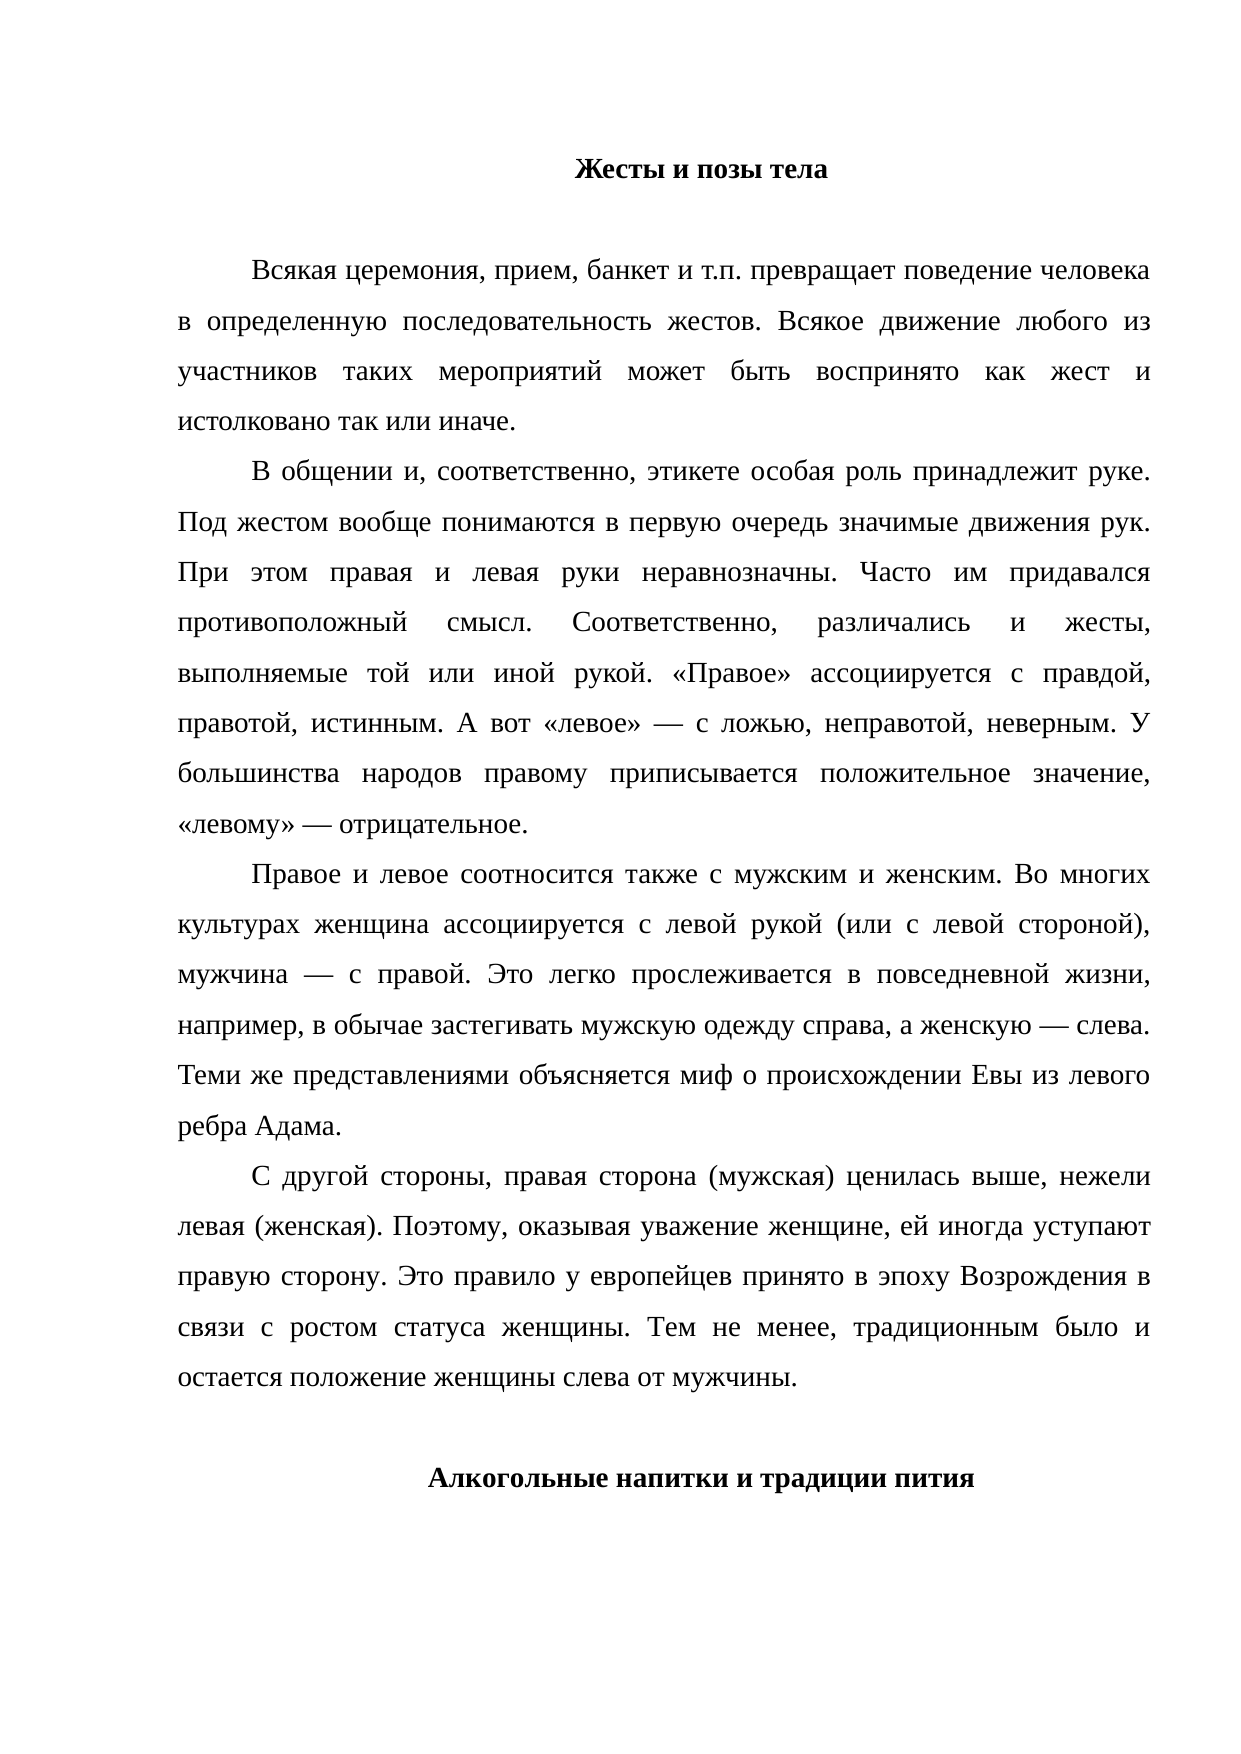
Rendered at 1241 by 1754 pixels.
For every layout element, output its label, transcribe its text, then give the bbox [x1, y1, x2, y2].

subtitle Правое и левое соотносится также с мужским и женским. Во многих культурах женщина ассоциируется с левой рукой (или с левой стороной), мужчина — с правой. Это легко прослеживается в повседневной жизни, например, в обычае застегивать мужскую одежду справа, а женскую — слева. Теми же представлениями объясняется миф о происхождении Евы из левого ребра Адама. [177, 856, 1152, 1141]
text С другой стороны, правая сторона (мужская) ценилась выше, нежели левая (женская). Поэтому, оказывая уважение женщине, ей иногда уступают правую сторону. Это правило у европейцев принято в эпоху Возрождения в связи с ростом статуса женщины. Тем не менее, традиционным было и остается положение женщины слева от мужчины. [177, 1158, 1152, 1393]
subtitle В общении и, соответственно, этикете особая роль принадлежит руке. Под жестом вообще понимаются в первую очередь значимые движения рук. При этом правая и левая руки неравнозначны. Часто им придавался противоположный смысл. Соответственно, различались и жесты, выполняемые той или иной рукой. «Правое» ассоциируется с правдой, правотой, истинным. А вот «левое» — с ложью, неправотой, неверным. У большинства народов правому приписывается положительное значение, «левому» — отрицательное. [177, 453, 1152, 839]
text Алкогольные напитки и традиции пития [177, 1460, 1152, 1493]
subtitle Всякая церемония, прием, банкет и т.п. превращает поведение человека в определенную последовательность жестов. Всякое движение любого из участников таких мероприятий может быть воспринято как жест и истолковано так или иначе. [177, 252, 1152, 437]
subtitle Жесты и позы тела [177, 152, 1152, 185]
